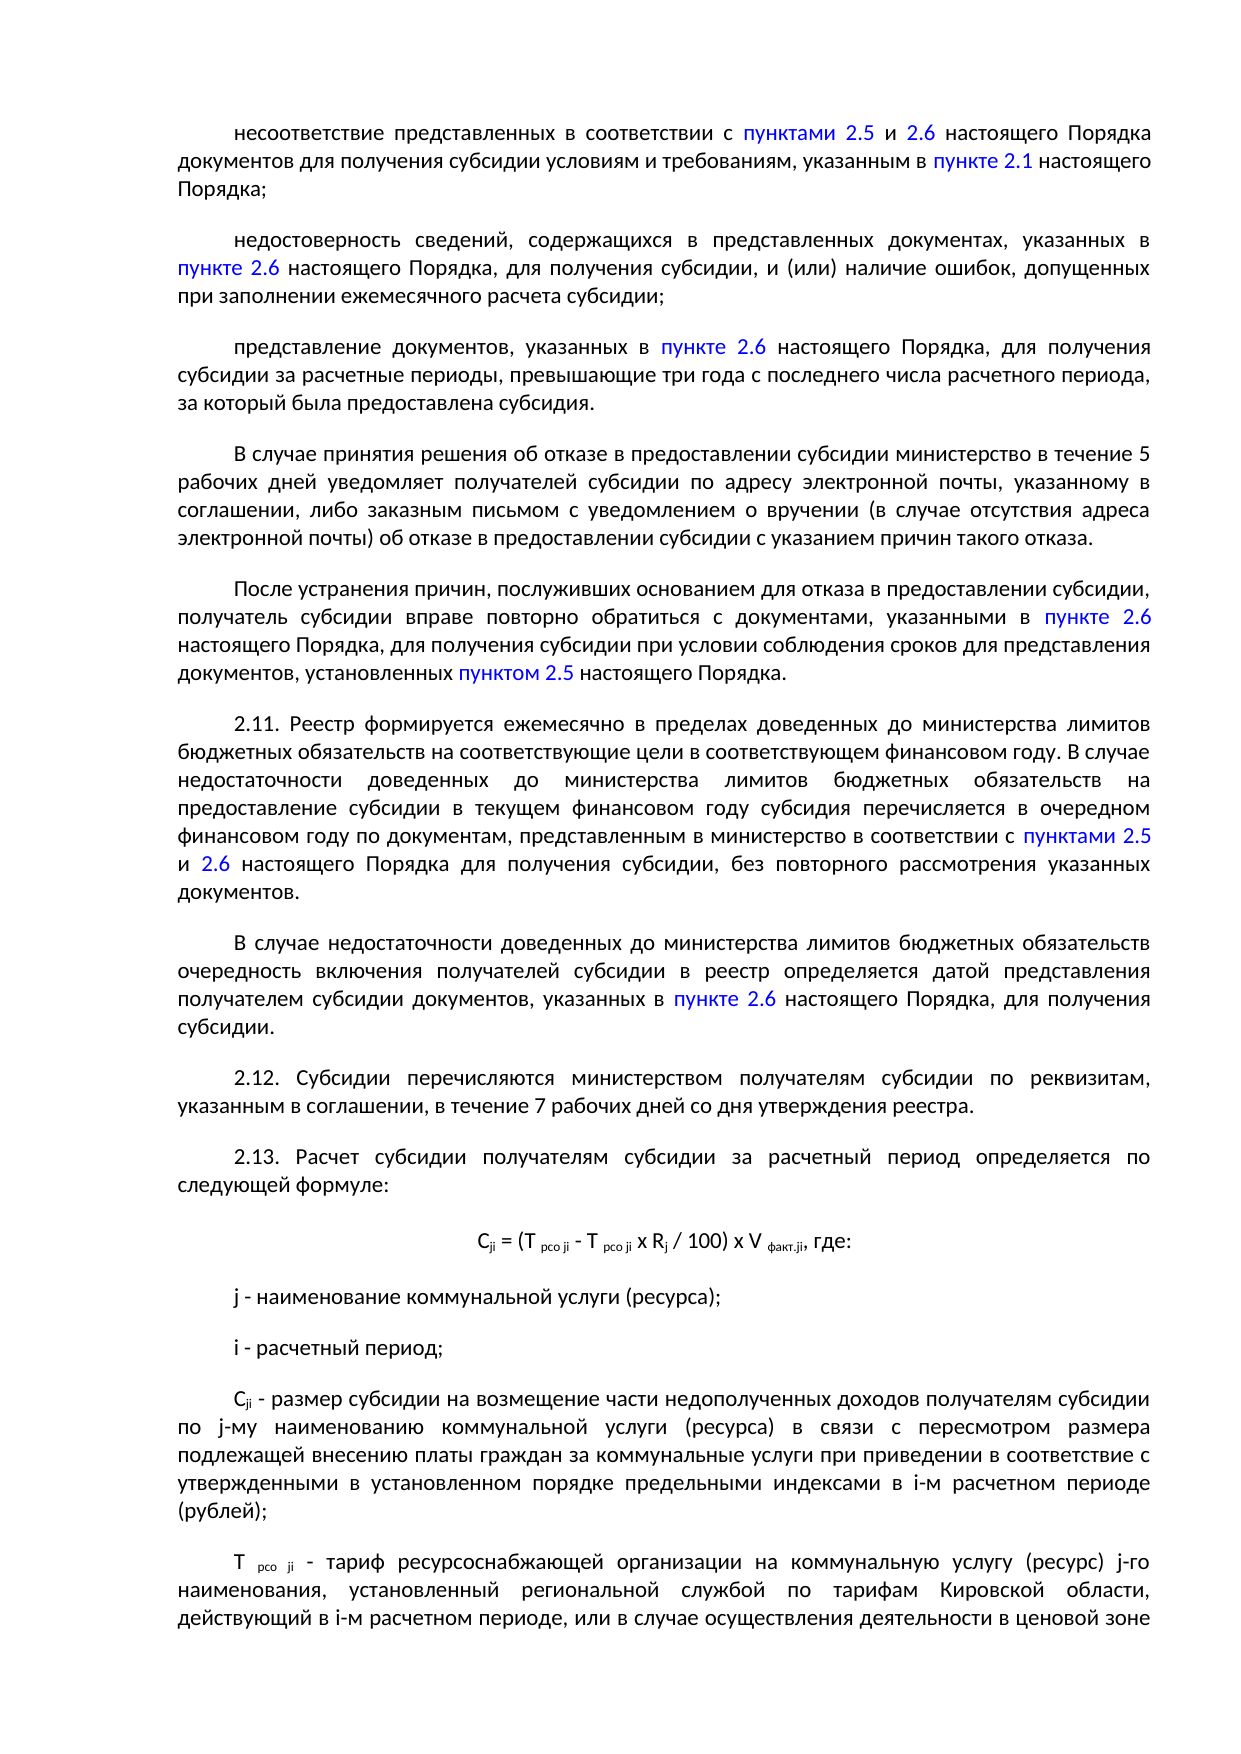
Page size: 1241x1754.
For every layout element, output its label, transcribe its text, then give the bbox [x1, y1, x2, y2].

text представление документов, указанных в пункте 2.6 настоящего Порядка, для получения субсидии за расчетные периоды, превышающие три года с последнего числа расчетного периода, за который была предоставлена субсидия. [177, 332, 1152, 416]
text Сji = (Т рсо ji - Т рсо ji x Rj / 100) x V факт.ji, где: [177, 1226, 1152, 1254]
text 2.11. Реестр формируется ежемесячно в пределах доведенных до министерства лимитов бюджетных обязательств на соответствующие цели в соответствующем финансовом году. В случае недостаточности доведенных до министерства лимитов бюджетных обязательств на предоставление субсидии в текущем финансовом году субсидия перечисляется в очередном финансовом году по документам, представленным в министерство в соответствии с пунктами 2.5 и 2.6 настоящего Порядка для получения субсидии, без повторного рассмотрения указанных документов. [177, 709, 1152, 905]
text недостоверность сведений, содержащихся в представленных документах, указанных в пункте 2.6 настоящего Порядка, для получения субсидии, и (или) наличие ошибок, допущенных при заполнении ежемесячного расчета субсидии; [177, 225, 1152, 309]
text После устранения причин, послуживших основанием для отказа в предоставлении субсидии, получатель субсидии вправе повторно обратиться с документами, указанными в пункте 2.6 настоящего Порядка, для получения субсидии при условии соблюдения сроков для представления документов, установленных пунктом 2.5 настоящего Порядка. [177, 574, 1152, 686]
text 2.13. Расчет субсидии получателям субсидии за расчетный период определяется по следующей формуле: [177, 1142, 1152, 1198]
text i - расчетный период; [177, 1333, 1152, 1361]
text Сji - размер субсидии на возмещение части недополученных доходов получателям субсидии по j-му наименованию коммунальной услуги (ресурса) в связи с пересмотром размера подлежащей внесению платы граждан за коммунальные услуги при приведении в соответствие с утвержденными в установленном порядке предельными индексами в i-м расчетном периоде (рублей); [177, 1384, 1152, 1524]
text В случае принятия решения об отказе в предоставлении субсидии министерство в течение 5 рабочих дней уведомляет получателей субсидии по адресу электронной почты, указанному в соглашении, либо заказным письмом с уведомлением о вручении (в случае отсутствия адреса электронной почты) об отказе в предоставлении субсидии с указанием причин такого отказа. [177, 439, 1152, 551]
text 2.12. Субсидии перечисляются министерством получателям субсидии по реквизитам, указанным в соглашении, в течение 7 рабочих дней со дня утверждения реестра. [177, 1063, 1152, 1119]
text В случае недостаточности доведенных до министерства лимитов бюджетных обязательств очередность включения получателей субсидии в реестр определяется датой представления получателем субсидии документов, указанных в пункте 2.6 настоящего Порядка, для получения субсидии. [177, 928, 1152, 1040]
text j - наименование коммунальной услуги (ресурса); [177, 1282, 1152, 1310]
text несоответствие представленных в соответствии с пунктами 2.5 и 2.6 настоящего Порядка документов для получения субсидии условиям и требованиям, указанным в пункте 2.1 настоящего Порядка; [177, 118, 1152, 202]
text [177, 1547, 1152, 1631]
